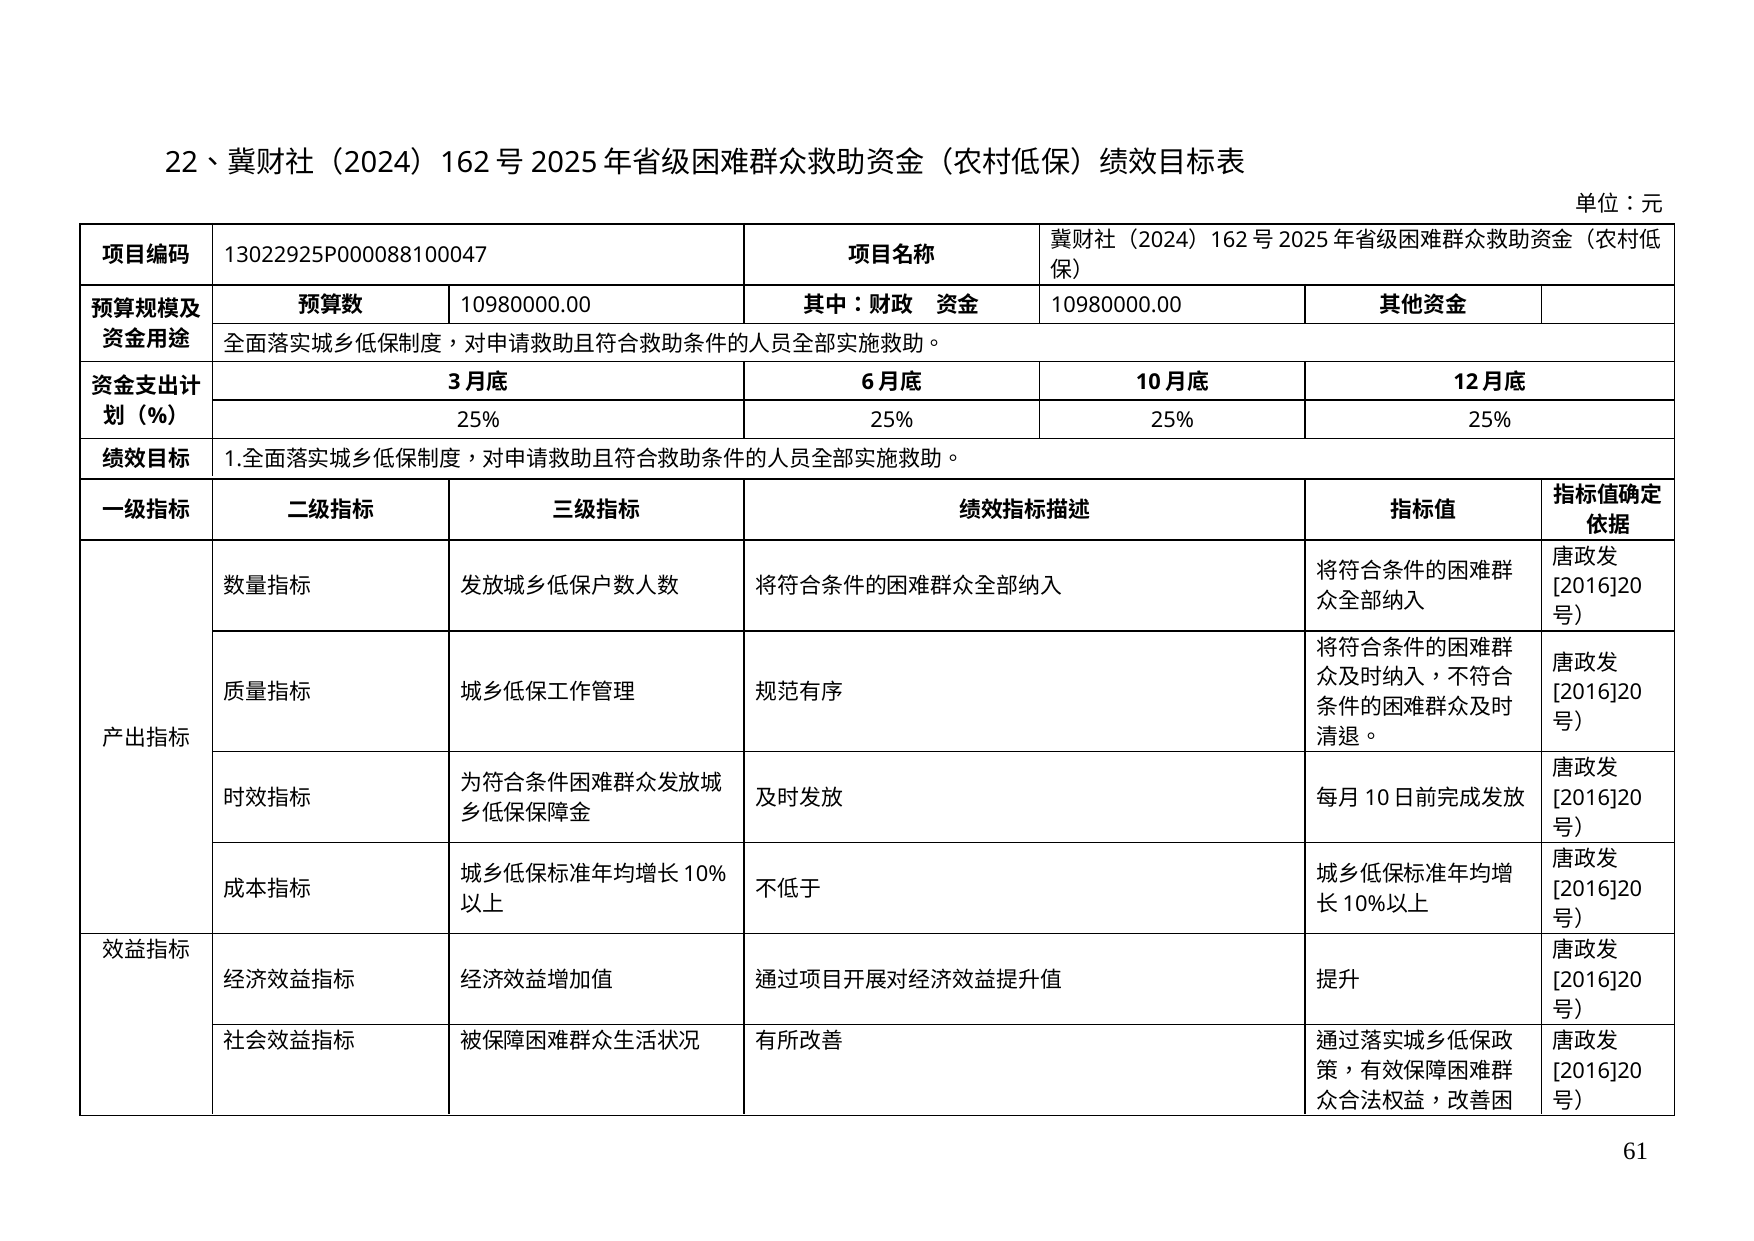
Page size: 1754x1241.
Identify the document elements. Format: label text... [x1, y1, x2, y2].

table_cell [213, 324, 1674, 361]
text 22、冀财社（2024）162号2025年省级困难群众救助资金（农村低保）绩效目标表 [106, 142, 1648, 181]
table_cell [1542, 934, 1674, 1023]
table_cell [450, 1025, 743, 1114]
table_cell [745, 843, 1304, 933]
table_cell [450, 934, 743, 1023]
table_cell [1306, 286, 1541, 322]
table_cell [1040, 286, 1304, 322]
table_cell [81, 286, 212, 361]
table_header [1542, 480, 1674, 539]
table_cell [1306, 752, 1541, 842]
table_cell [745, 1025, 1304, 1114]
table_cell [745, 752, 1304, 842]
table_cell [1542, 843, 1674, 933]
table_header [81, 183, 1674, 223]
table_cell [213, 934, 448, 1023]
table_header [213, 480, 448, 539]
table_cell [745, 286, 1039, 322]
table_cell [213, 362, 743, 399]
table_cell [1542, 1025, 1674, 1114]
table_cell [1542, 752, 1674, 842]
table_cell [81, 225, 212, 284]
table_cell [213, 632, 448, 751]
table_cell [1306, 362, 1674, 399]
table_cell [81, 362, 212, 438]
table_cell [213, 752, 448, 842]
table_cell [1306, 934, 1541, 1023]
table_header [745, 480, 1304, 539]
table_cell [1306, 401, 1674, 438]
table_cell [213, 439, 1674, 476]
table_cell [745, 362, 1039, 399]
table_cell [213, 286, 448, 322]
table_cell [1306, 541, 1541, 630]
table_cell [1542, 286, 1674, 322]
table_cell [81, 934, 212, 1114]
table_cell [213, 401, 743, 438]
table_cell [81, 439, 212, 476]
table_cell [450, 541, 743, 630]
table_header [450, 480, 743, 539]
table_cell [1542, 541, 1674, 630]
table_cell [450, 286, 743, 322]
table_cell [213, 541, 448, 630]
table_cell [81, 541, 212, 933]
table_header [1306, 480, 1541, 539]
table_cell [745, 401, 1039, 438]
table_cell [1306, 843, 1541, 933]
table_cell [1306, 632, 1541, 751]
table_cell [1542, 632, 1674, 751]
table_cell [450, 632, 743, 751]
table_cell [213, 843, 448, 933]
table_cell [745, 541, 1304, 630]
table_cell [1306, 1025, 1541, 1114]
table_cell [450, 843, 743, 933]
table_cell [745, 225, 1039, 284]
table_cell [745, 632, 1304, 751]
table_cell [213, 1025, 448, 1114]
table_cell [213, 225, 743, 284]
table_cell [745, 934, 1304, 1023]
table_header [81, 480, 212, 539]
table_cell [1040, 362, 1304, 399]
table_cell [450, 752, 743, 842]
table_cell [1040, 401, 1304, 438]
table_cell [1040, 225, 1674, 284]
